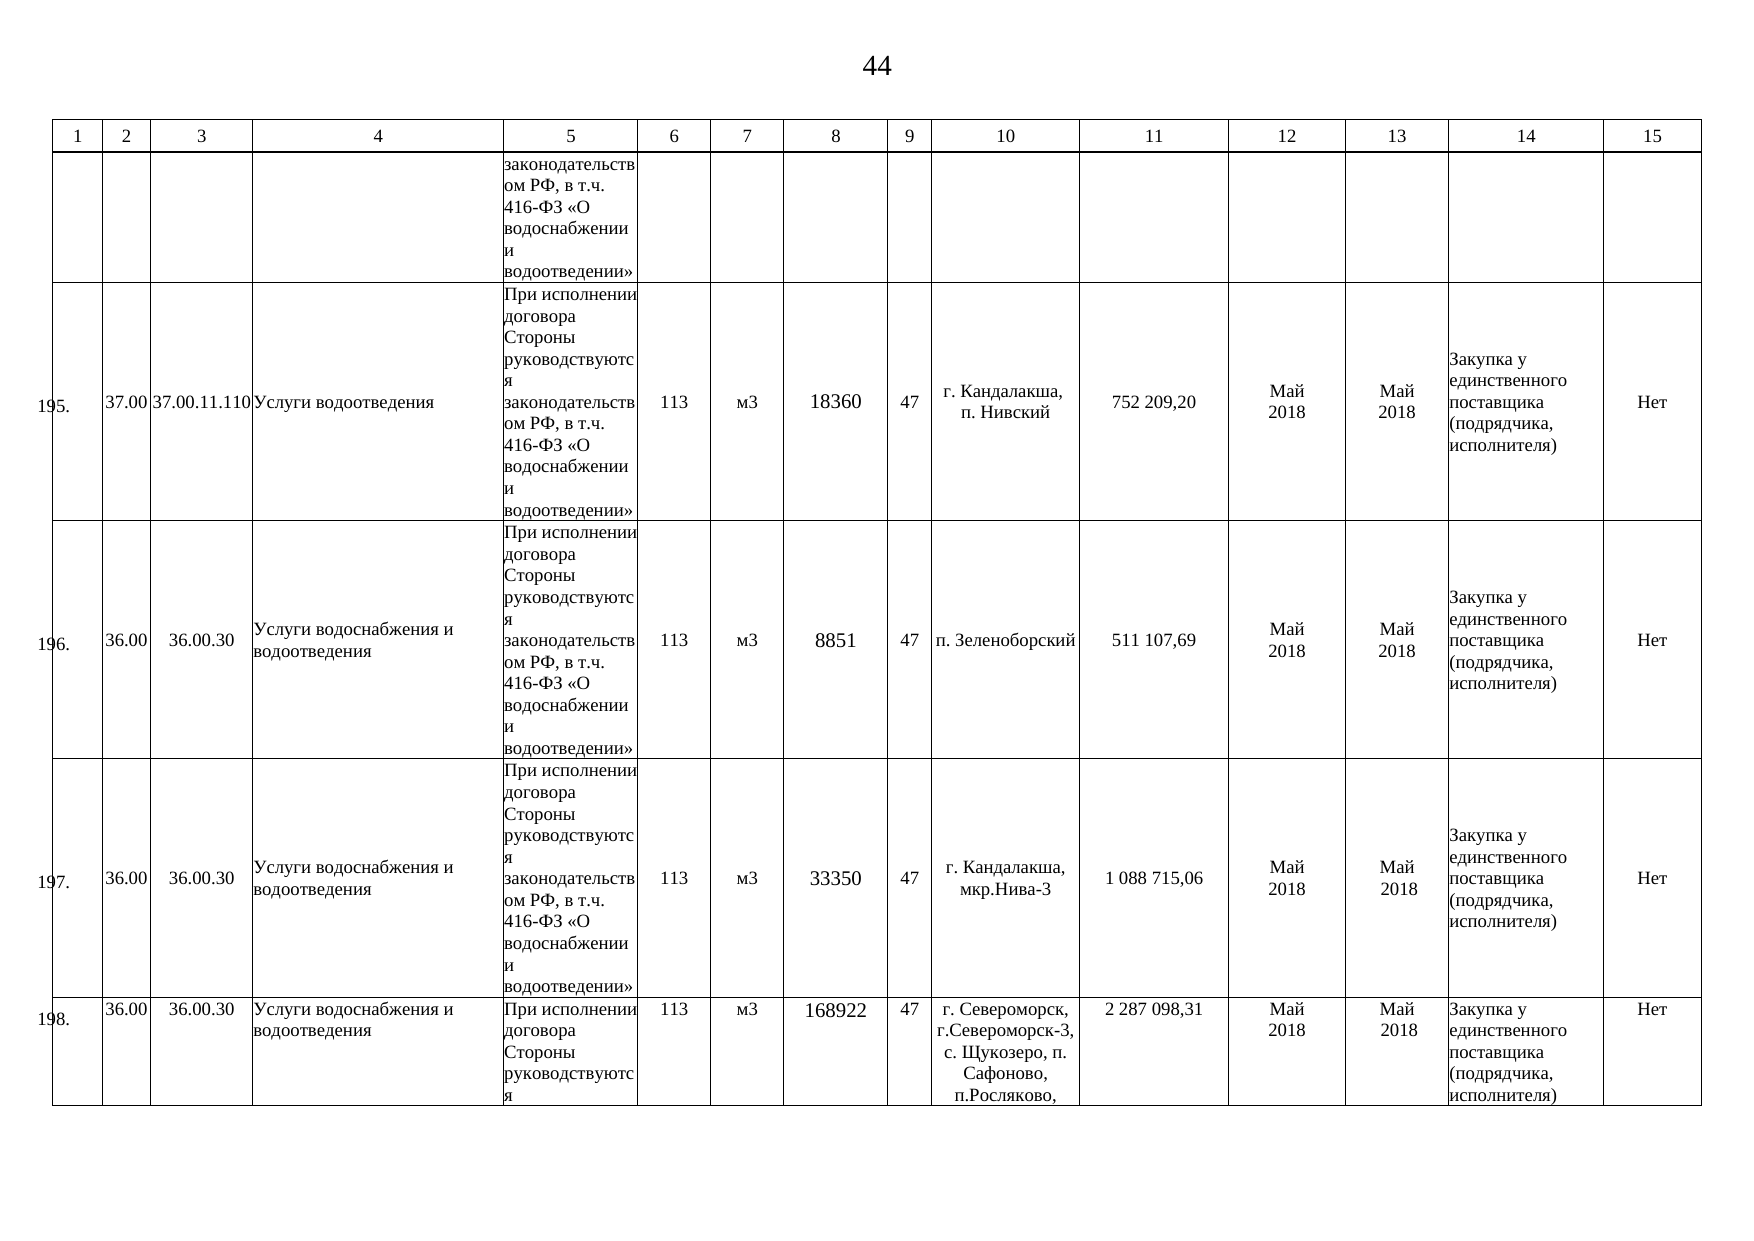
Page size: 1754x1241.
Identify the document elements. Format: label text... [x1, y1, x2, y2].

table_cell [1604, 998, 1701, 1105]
table_header 7 [711, 120, 783, 151]
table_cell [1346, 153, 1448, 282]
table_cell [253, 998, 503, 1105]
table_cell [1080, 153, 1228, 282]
table_header 11 [1080, 120, 1228, 151]
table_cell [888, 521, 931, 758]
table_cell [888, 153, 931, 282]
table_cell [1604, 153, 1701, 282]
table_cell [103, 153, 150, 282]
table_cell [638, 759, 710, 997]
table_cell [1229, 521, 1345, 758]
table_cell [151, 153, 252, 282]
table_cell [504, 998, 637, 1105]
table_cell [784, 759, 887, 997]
table_header 1 [53, 120, 102, 151]
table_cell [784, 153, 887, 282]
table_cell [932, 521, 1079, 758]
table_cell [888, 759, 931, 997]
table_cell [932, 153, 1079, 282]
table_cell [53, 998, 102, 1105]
table_header 15 [1604, 120, 1701, 151]
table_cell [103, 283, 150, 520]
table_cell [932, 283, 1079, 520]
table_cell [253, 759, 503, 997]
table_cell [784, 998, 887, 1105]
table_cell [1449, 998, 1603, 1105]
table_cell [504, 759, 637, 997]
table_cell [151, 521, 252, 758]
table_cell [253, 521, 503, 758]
table_header 6 [638, 120, 710, 151]
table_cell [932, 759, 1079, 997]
table_header 3 [151, 120, 252, 151]
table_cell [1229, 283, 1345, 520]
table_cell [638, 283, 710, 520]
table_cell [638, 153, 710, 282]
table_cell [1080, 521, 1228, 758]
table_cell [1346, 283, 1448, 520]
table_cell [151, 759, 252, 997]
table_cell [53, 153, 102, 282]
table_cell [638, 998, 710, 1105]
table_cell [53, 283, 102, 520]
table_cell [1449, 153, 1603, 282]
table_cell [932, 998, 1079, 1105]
table_header 10 [932, 120, 1079, 151]
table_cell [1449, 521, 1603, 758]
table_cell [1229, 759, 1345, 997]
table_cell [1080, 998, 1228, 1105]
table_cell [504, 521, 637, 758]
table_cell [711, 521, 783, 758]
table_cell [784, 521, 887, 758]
table_header 14 [1449, 120, 1603, 151]
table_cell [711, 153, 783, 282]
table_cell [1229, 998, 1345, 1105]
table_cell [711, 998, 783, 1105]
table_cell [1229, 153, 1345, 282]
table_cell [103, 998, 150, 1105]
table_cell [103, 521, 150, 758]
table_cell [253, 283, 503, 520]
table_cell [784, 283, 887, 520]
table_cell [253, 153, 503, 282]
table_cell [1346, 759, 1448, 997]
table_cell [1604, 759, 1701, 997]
table_header 9 [888, 120, 931, 151]
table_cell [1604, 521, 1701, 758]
table_header 13 [1346, 120, 1448, 151]
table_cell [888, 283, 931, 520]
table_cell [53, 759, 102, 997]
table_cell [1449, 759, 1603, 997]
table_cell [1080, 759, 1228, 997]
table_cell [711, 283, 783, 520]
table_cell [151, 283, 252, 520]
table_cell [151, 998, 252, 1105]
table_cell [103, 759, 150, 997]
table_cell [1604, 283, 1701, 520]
table_header 12 [1229, 120, 1345, 151]
table_header 8 [784, 120, 887, 151]
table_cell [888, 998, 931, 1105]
table_header 5 [504, 120, 637, 151]
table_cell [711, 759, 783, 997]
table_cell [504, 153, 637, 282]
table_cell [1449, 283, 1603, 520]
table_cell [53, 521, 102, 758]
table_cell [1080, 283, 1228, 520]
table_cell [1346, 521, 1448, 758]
table_header 2 [103, 120, 150, 151]
table_header 4 [253, 120, 503, 151]
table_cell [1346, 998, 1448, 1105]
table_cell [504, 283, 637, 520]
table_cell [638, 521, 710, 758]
